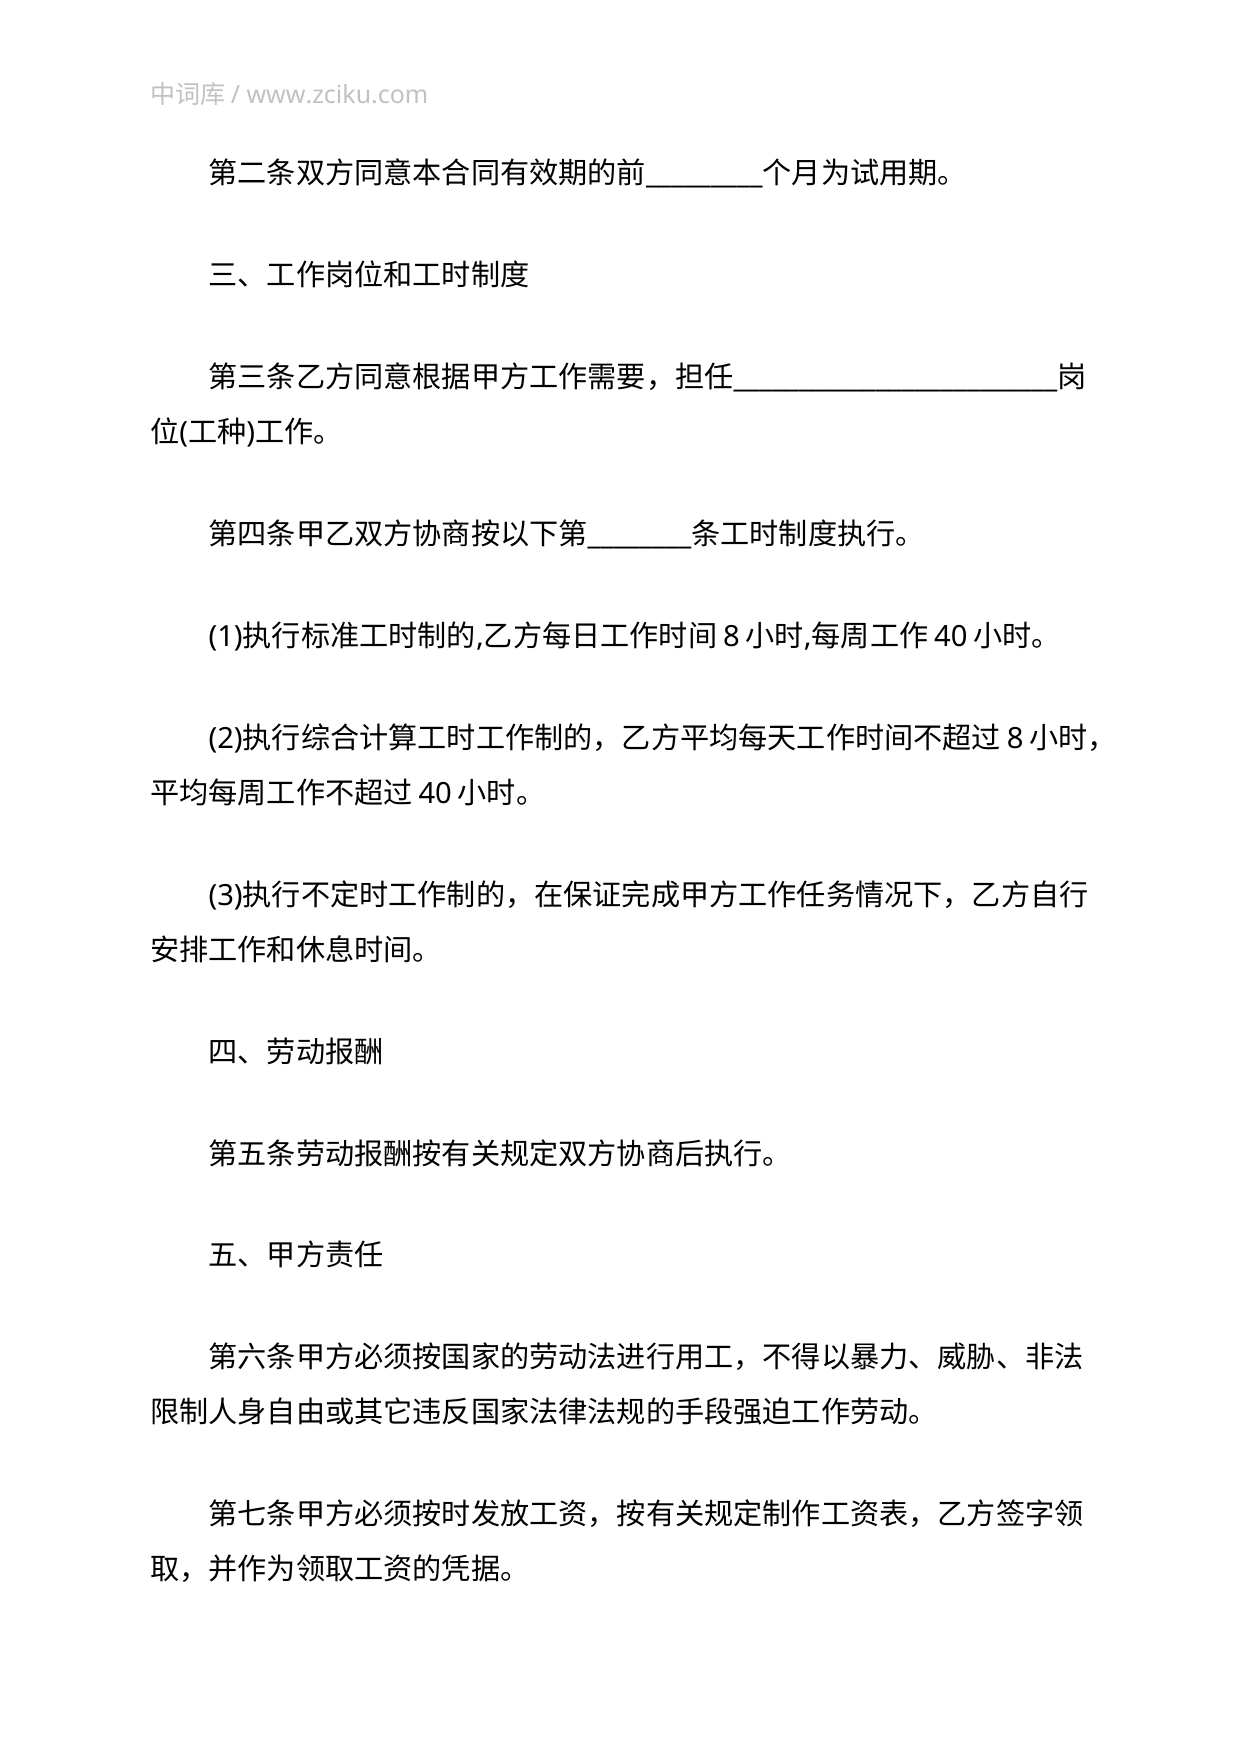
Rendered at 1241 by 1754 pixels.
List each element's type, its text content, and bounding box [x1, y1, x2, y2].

text (1)执行标准工时制的,乙方每日工作时间8小时,每周工作40小时。 [150, 613, 1090, 655]
text 第二条双方同意本合同有效期的前_________个月为试用期。 [150, 150, 1090, 192]
text 三、工作岗位和工时制度 [150, 252, 1090, 294]
text 第四条甲乙双方协商按以下第________条工时制度执行。 [150, 511, 1090, 553]
text 第三条乙方同意根据甲方工作需要，担任_________________________岗位(工种)工作。 [150, 354, 1090, 451]
text 第五条劳动报酬按有关规定双方协商后执行。 [150, 1130, 1090, 1172]
text (2)执行综合计算工时工作制的，乙方平均每天工作时间不超过8小时，平均每周工作不超过40小时。 [150, 715, 1090, 812]
text 四、劳动报酬 [150, 1028, 1090, 1071]
text 五、甲方责任 [150, 1232, 1090, 1274]
text 第七条甲方必须按时发放工资，按有关规定制作工资表，乙方签字领取，并作为领取工资的凭据。 [150, 1490, 1090, 1588]
text 第六条甲方必须按国家的劳动法进行用工，不得以暴力、威胁、非法限制人身自由或其它违反国家法律法规的手段强迫工作劳动。 [150, 1334, 1090, 1431]
text (3)执行不定时工作制的，在保证完成甲方工作任务情况下，乙方自行安排工作和休息时间。 [150, 872, 1090, 969]
